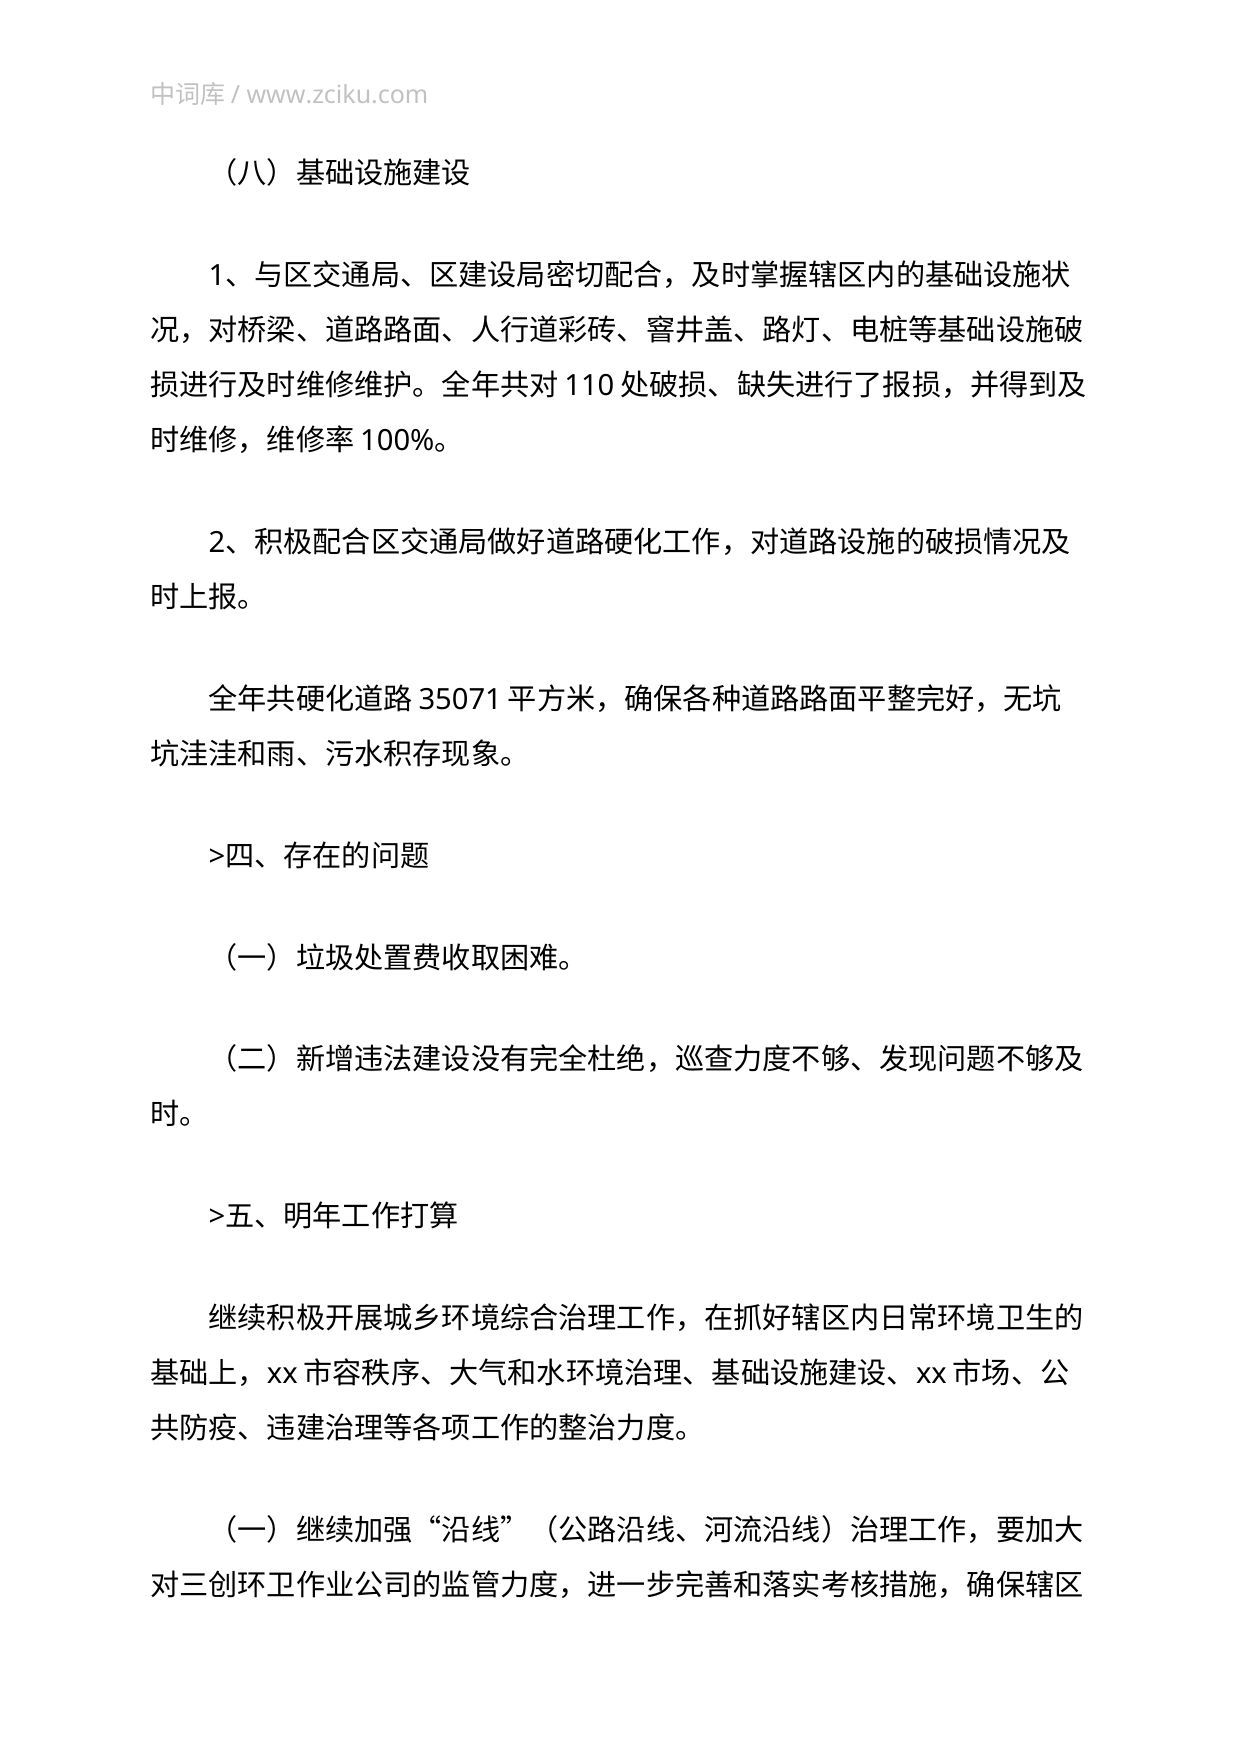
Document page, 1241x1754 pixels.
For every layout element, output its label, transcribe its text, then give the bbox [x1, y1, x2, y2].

text >四、存在的问题 [150, 832, 1090, 874]
text （一）垃圾处置费收取困难。 [150, 934, 1090, 976]
text （二）新增违法建设没有完全杜绝，巡查力度不够、发现问题不够及时。 [150, 1036, 1090, 1133]
text 2、积极配合区交通局做好道路硬化工作，对道路设施的破损情况及时上报。 [150, 519, 1090, 616]
text （八）基础设施建设 [150, 150, 1090, 192]
text 继续积极开展城乡环境综合治理工作，在抓好辖区内日常环境卫生的基础上，xx市容秩序、大气和水环境治理、基础设施建设、xx市场、公共防疫、违建治理等各项工作的整治力度。 [150, 1294, 1090, 1447]
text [150, 1506, 1090, 1603]
text >五、明年工作打算 [150, 1193, 1090, 1235]
text 1、与区交通局、区建设局密切配合，及时掌握辖区内的基础设施状况，对桥梁、道路路面、人行道彩砖、窨井盖、路灯、电桩等基础设施破损进行及时维修维护。全年共对110处破损、缺失进行了报损，并得到及时维修，维修率100%。 [150, 252, 1090, 459]
text 全年共硬化道路35071平方米，确保各种道路路面平整完好，无坑坑洼洼和雨、污水积存现象。 [150, 675, 1090, 773]
